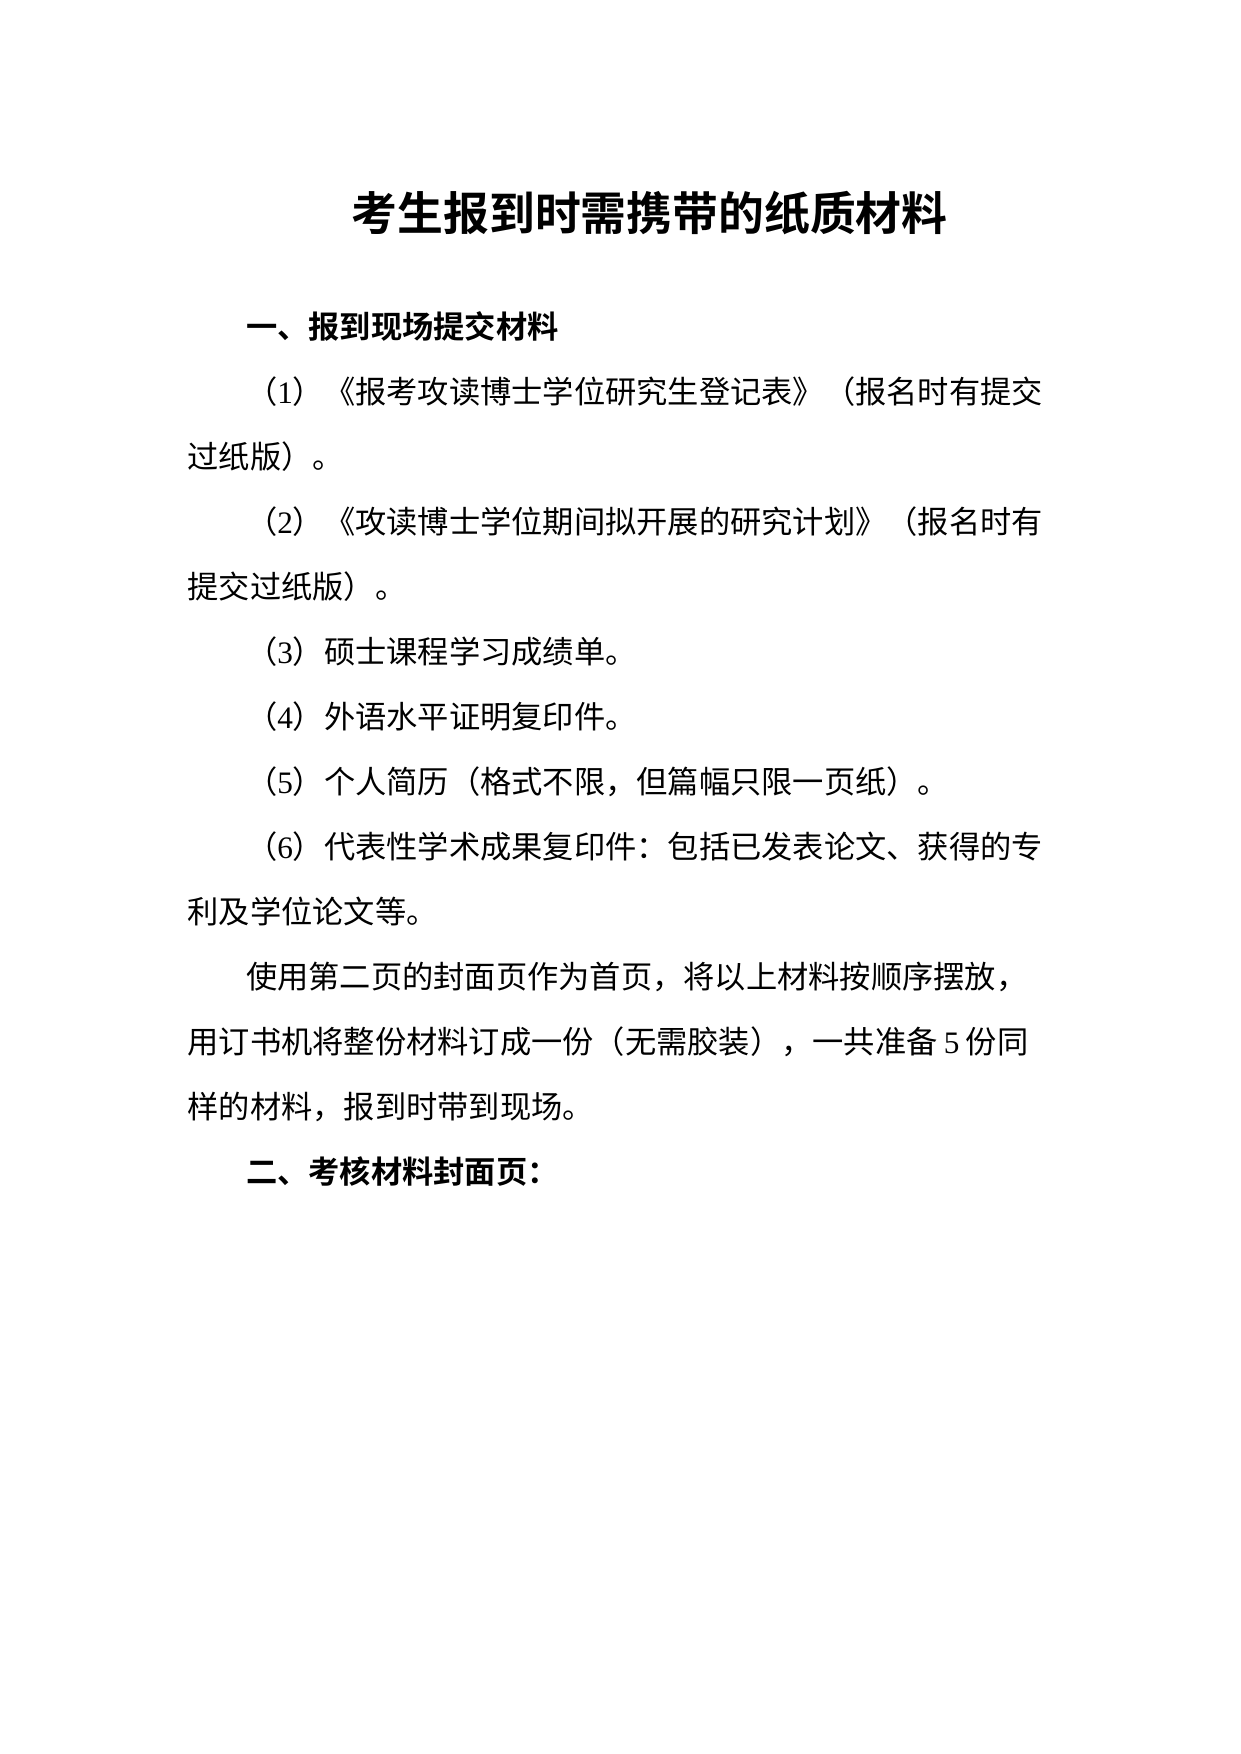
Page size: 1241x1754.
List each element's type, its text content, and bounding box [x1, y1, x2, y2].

text （5）个人简历（格式不限，但篇幅只限一页纸）。 [187, 747, 1053, 812]
text （4）外语水平证明复印件。 [187, 682, 1053, 747]
text （1）《报考攻读博士学位研究生登记表》（报名时有提交过纸版）。 [187, 357, 1053, 487]
text （3）硕士课程学习成绩单。 [187, 617, 1053, 682]
text 二、考核材料封面页： [187, 1137, 1053, 1202]
text 一、报到现场提交材料 [187, 292, 1053, 357]
text 考生报到时需携带的纸质材料 [187, 162, 1053, 259]
text （6）代表性学术成果复印件：包括已发表论文、获得的专利及学位论文等。 [187, 812, 1053, 942]
text 使用第二页的封面页作为首页，将以上材料按顺序摆放，用订书机将整份材料订成一份（无需胶装），一共准备5份同样的材料，报到时带到现场。 [187, 942, 1053, 1137]
text （2）《攻读博士学位期间拟开展的研究计划》（报名时有提交过纸版）。 [187, 487, 1053, 617]
